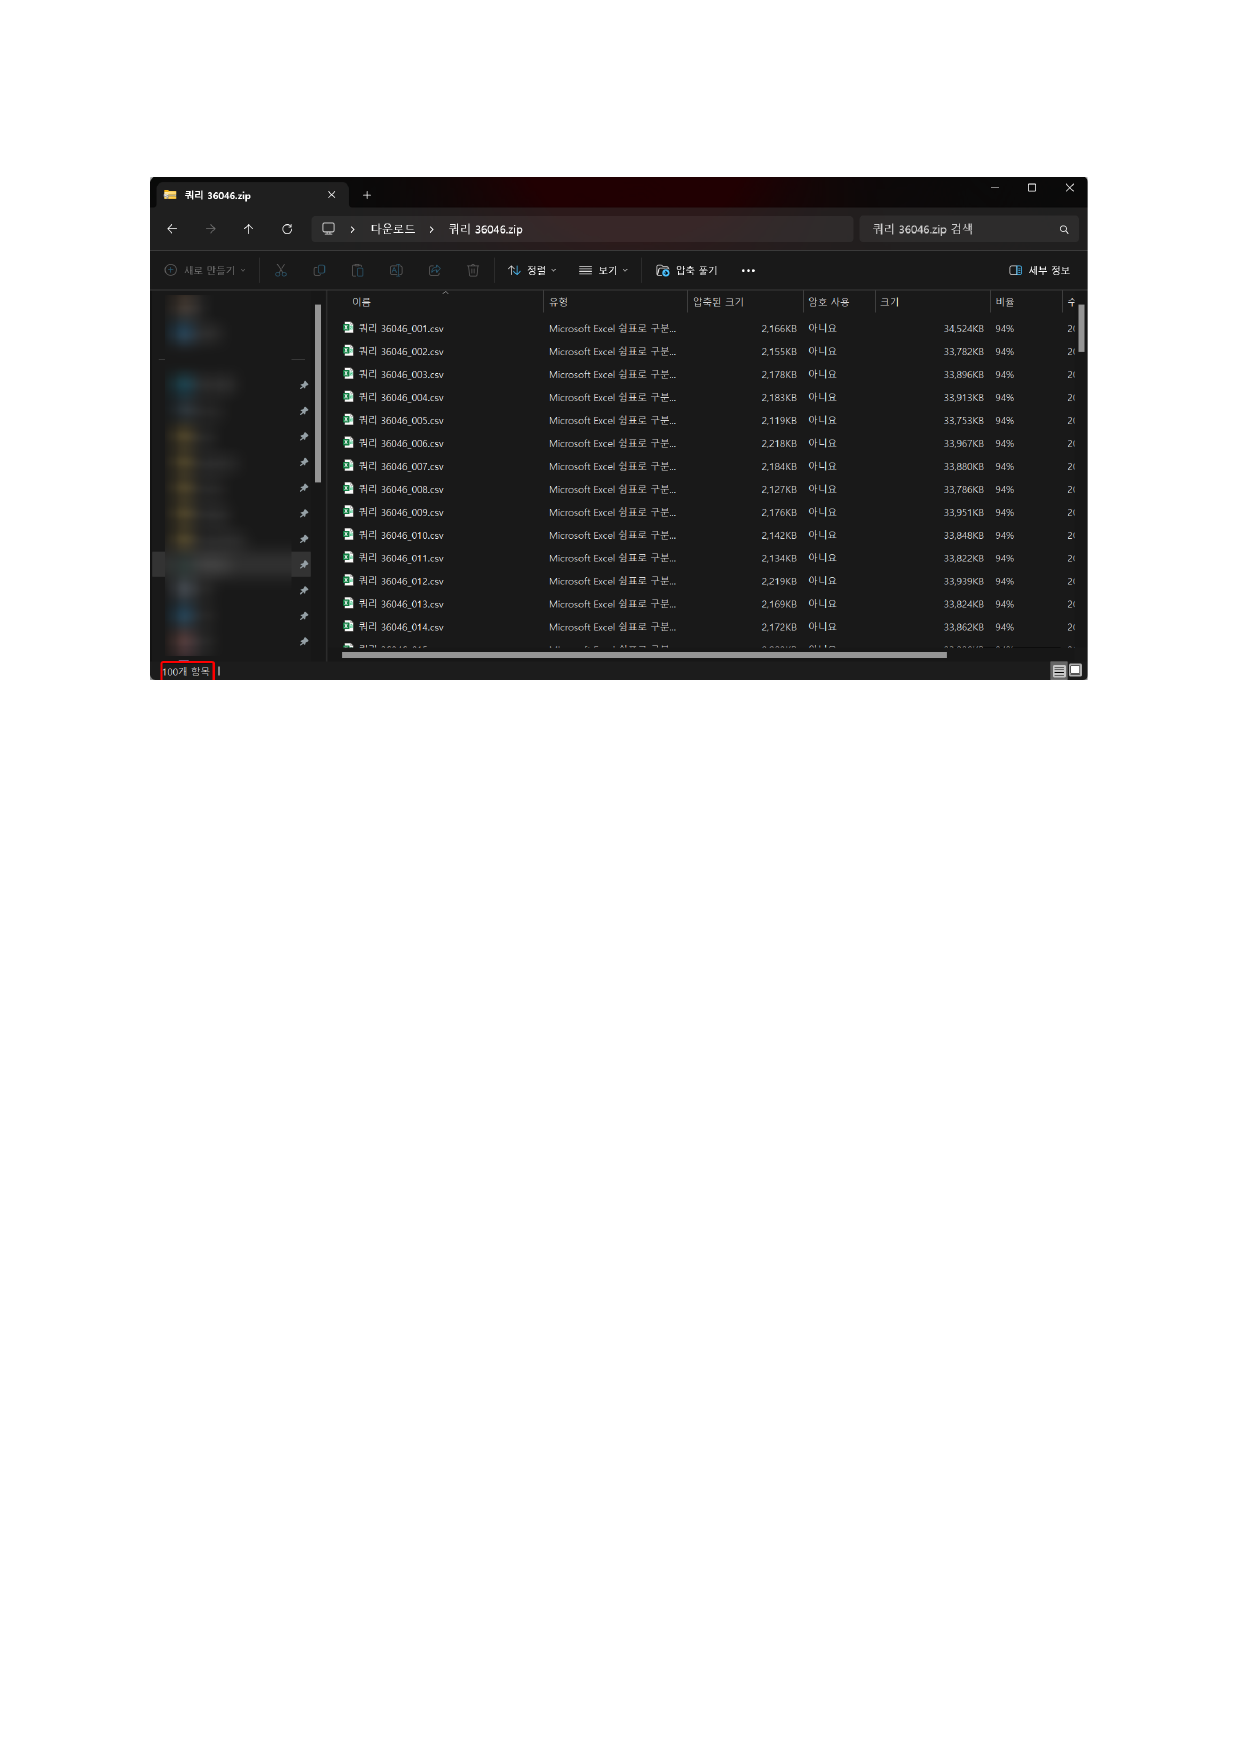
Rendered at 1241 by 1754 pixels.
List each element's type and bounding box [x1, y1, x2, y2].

picture [150, 177, 1088, 680]
